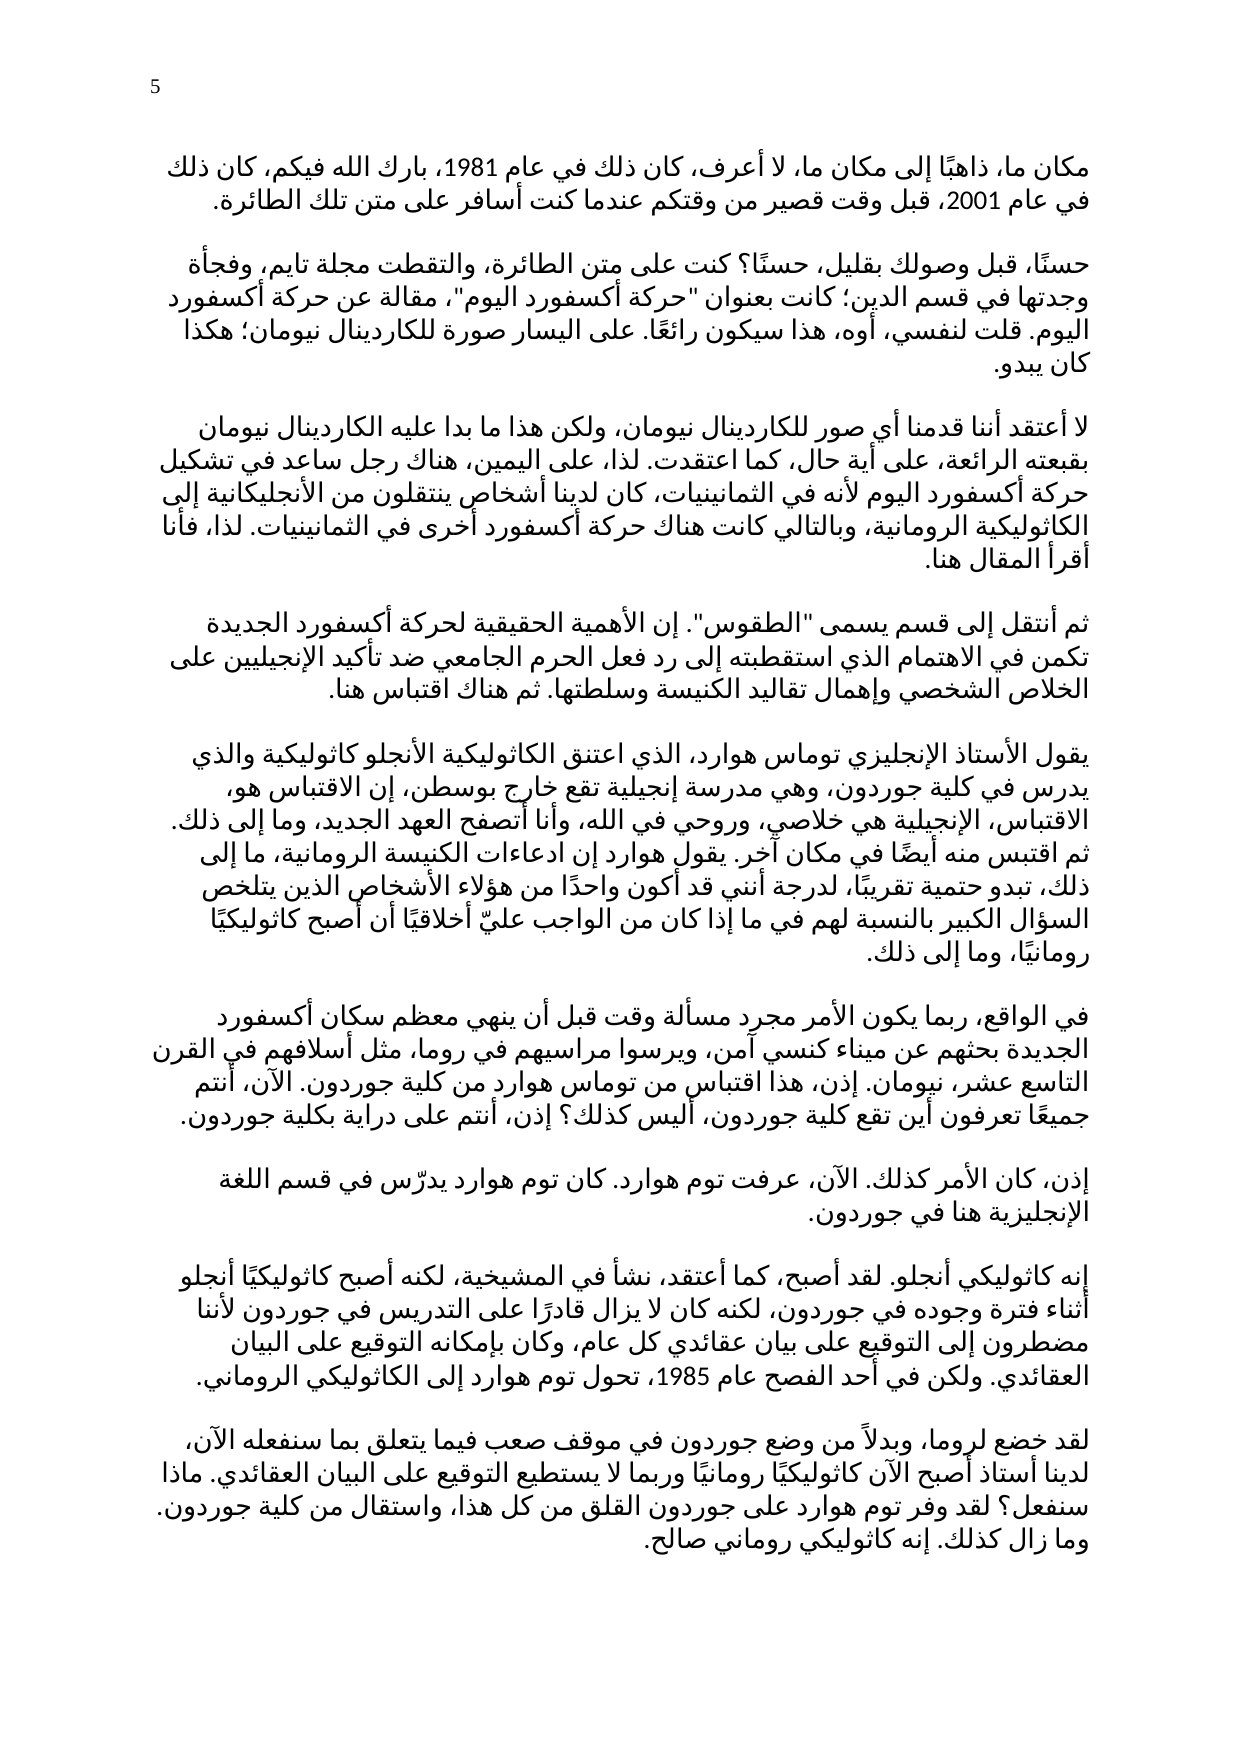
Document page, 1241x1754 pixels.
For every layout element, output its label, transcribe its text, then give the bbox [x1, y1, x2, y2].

text إنه كاثوليكي أنجلو. لقد أصبح، كما أعتقد، نشأ في المشيخية، لكنه أصبح كاثوليكيًا أنجلو أثناء فترة وجوده في جوردون، لكنه كان لا يزال قادرًا على التدريس في جوردون لأننا مضطرون إلى التوقيع على بيان عقائدي كل عام، وكان بإمكانه التوقيع على البيان العقائدي. ولكن في أحد الفصح عام 1985، تحول توم هوارد إلى الكاثوليكي الروماني. [150, 1259, 1090, 1392]
text ثم أنتقل إلى قسم يسمى "الطقوس". إن الأهمية الحقيقية لحركة أكسفورد الجديدة تكمن في الاهتمام الذي استقطبته إلى رد فعل الحرم الجامعي ضد تأكيد الإنجيليين على الخلاص الشخصي وإهمال تقاليد الكنيسة وسلطتها. ثم هناك اقتباس هنا. [150, 607, 1090, 706]
text إذن، كان الأمر كذلك. الآن، عرفت توم هوارد. كان توم هوارد يدرّس في قسم اللغة الإنجليزية هنا في جوردون. [150, 1162, 1090, 1228]
text يقول الأستاذ الإنجليزي توماس هوارد، الذي اعتنق الكاثوليكية الأنجلو كاثوليكية والذي يدرس في كلية جوردون، وهي مدرسة إنجيلية تقع خارج بوسطن، إن الاقتباس هو، الاقتباس، الإنجيلية هي خلاصي، وروحي في الله، وأنا أتصفح العهد الجديد، وما إلى ذلك. ثم اقتبس منه أيضًا في مكان آخر. يقول هوارد إن ادعاءات الكنيسة الرومانية، ما إلى ذلك، تبدو حتمية تقريبًا، لدرجة أنني قد أكون واحدًا من هؤلاء الأشخاص الذين يتلخص السؤال الكبير بالنسبة لهم في ما إذا كان من الواجب عليّ أخلاقيًا أن أصبح كاثوليكيًا رومانيًا، وما إلى ذلك. [150, 737, 1090, 968]
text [150, 150, 1090, 216]
text لا أعتقد أننا قدمنا أي صور للكاردينال نيومان، ولكن هذا ما بدا عليه الكاردينال نيومان بقبعته الرائعة، على أية حال، كما اعتقدت. لذا، على اليمين، هناك رجل ساعد في تشكيل حركة أكسفورد اليوم لأنه في الثمانينيات، كان لدينا أشخاص ينتقلون من الأنجليكانية إلى الكاثوليكية الرومانية، وبالتالي كانت هناك حركة أكسفورد أخرى في الثمانينيات. لذا، فأنا أقرأ المقال هنا. [150, 410, 1090, 576]
text في الواقع، ربما يكون الأمر مجرد مسألة وقت قبل أن ينهي معظم سكان أكسفورد الجديدة بحثهم عن ميناء كنسي آمن، ويرسوا مراسيهم في روما، مثل أسلافهم في القرن التاسع عشر، نيومان. إذن، هذا اقتباس من توماس هوارد من كلية جوردون. الآن، أنتم جميعًا تعرفون أين تقع كلية جوردون، أليس كذلك؟ إذن، أنتم على دراية بكلية جوردون. [150, 999, 1090, 1131]
text حسنًا، قبل وصولك بقليل، حسنًا؟ كنت على متن الطائرة، والتقطت مجلة تايم، وفجأة وجدتها في قسم الدين؛ كانت بعنوان "حركة أكسفورد اليوم"، مقالة عن حركة أكسفورد اليوم. قلت لنفسي، أوه، هذا سيكون رائعًا. على اليسار صورة للكاردينال نيومان؛ هكذا كان يبدو. [150, 247, 1090, 379]
text لقد خضع لروما، وبدلاً من وضع جوردون في موقف صعب فيما يتعلق بما سنفعله الآن، لدينا أستاذ أصبح الآن كاثوليكيًا رومانيًا وربما لا يستطيع التوقيع على البيان العقائدي. ماذا سنفعل؟ لقد وفر توم هوارد على جوردون القلق من كل هذا، واستقال من كلية جوردون. وما زال كذلك. إنه كاثوليكي روماني صالح. [150, 1423, 1090, 1555]
